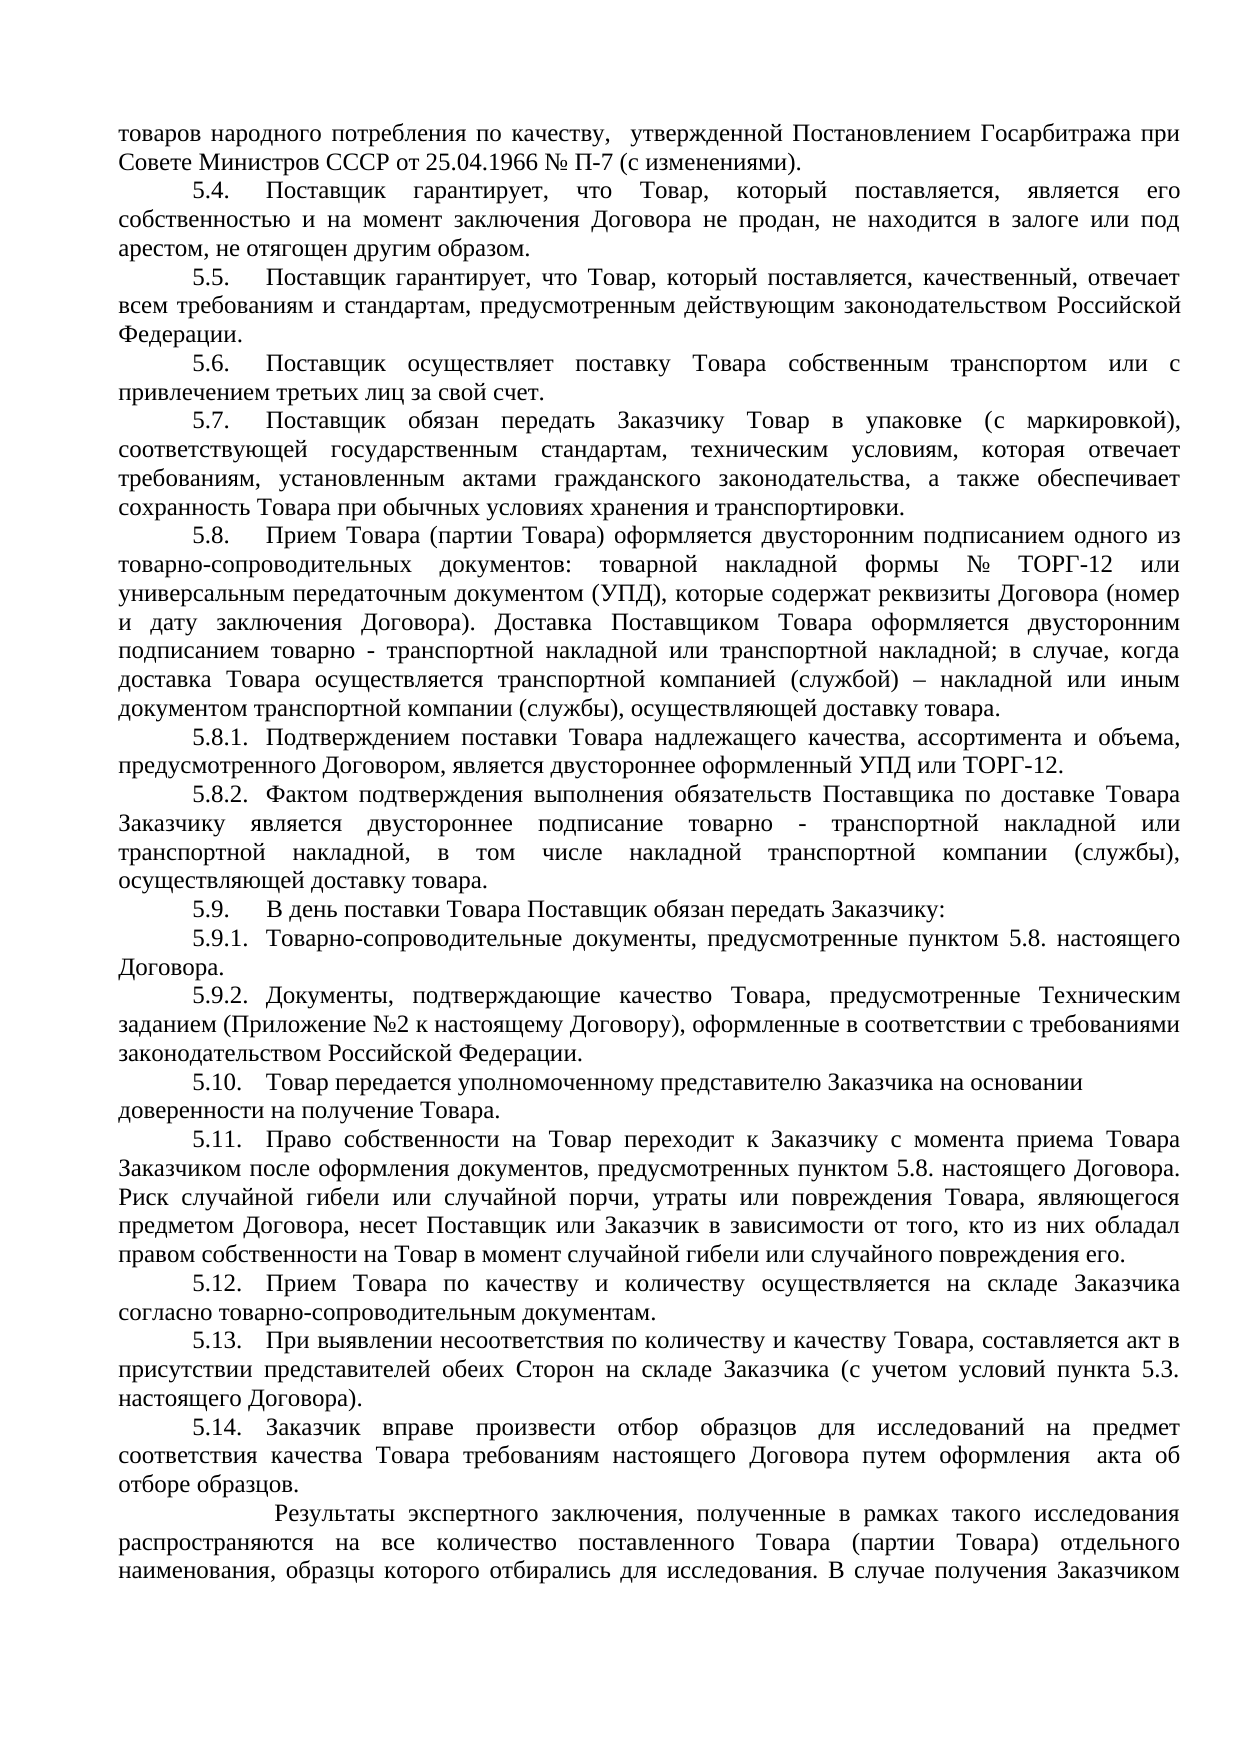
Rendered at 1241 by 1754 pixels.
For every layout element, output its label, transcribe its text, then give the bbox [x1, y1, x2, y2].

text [118, 1498, 1181, 1584]
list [118, 118, 1181, 176]
list Товар передается уполномоченному представителю Заказчика на основании доверенности на получение Товара. [118, 1067, 1181, 1124]
list Товарно-сопроводительные документы, предусмотренные пунктом 5.8. настоящего Договора. [118, 923, 1181, 981]
list При выявлении несоответствия по количеству и качеству Товара, составляется акт в присутствии представителей обеих Сторон на складе Заказчика (с учетом условий пункта 5.3. настоящего Договора). [118, 1326, 1181, 1412]
list Прием Товара по качеству и количеству осуществляется на складе Заказчика согласно товарно-сопроводительным документам. [118, 1268, 1181, 1326]
list Фактом подтверждения выполнения обязательств Поставщика по доставке Товара Заказчику является двустороннее подписание товарно - транспортной накладной или транспортной накладной, в том числе накладной транспортной компании (службы), осуществляющей доставку товара. [118, 779, 1181, 894]
list Поставщик осуществляет поставку Товара собственным транспортом или с привлечением третьих лиц за свой счет. [118, 348, 1181, 406]
list Поставщик обязан передать Заказчику Товар в упаковке (с маркировкой), соответствующей государственным стандартам, техническим условиям, которая отвечает требованиям, установленным актами гражданского законодательства, а также обеспечивает сохранность Товара при обычных условиях хранения и транспортировки. [118, 406, 1181, 521]
list Поставщик гарантирует, что Товар, который поставляется, качественный, отвечает всем требованиям и стандартам, предусмотренным действующим законодательством Российской Федерации. [118, 262, 1181, 348]
list Документы, подтверждающие качество Товара, предусмотренные Техническим заданием (Приложение №2 к настоящему Договору), оформленные в соответствии с требованиями законодательством Российской Федерации. [118, 981, 1181, 1067]
list Прием Товара (партии Товара) оформляется двусторонним подписанием одного из товарно-сопроводительных документов: товарной накладной формы № ТОРГ-12 или универсальным передаточным документом (УПД), которые содержат реквизиты Договора (номер и дату заключения Договора). Доставка Поставщиком Товара оформляется двусторонним подписанием товарно - транспортной накладной или транспортной накладной; в случае, когда доставка Товара осуществляется транспортной компанией (службой) – накладной или иным документом транспортной компании (службы), осуществляющей доставку товара. [118, 521, 1181, 722]
list В день поставки Товара Поставщик обязан передать Заказчику: [192, 894, 1181, 923]
list Подтверждением поставки Товара надлежащего качества, ассортимента и объема, предусмотренного Договором, является двустороннее оформленный УПД или ТОРГ-12. [118, 722, 1181, 779]
list Право собственности на Товар переходит к Заказчику с момента приема Товара Заказчиком после оформления документов, предусмотренных пунктом 5.8. настоящего Договора. Риск случайной гибели или случайной порчи, утраты или повреждения Товара, являющегося предметом Договора, несет Поставщик или Заказчик в зависимости от того, кто из них обладал правом собственности на Товар в момент случайной гибели или случайного повреждения его. [118, 1124, 1181, 1268]
list Поставщик гарантирует, что Товар, который поставляется, является его собственностью и на момент заключения Договора не продан, не находится в залоге или под арестом, не отягощен другим образом. [118, 176, 1181, 262]
list Заказчик вправе произвести отбор образцов для исследований на предмет соответствия качества Товара требованиям настоящего Договора путем оформления акта об отборе образцов. [118, 1412, 1181, 1498]
